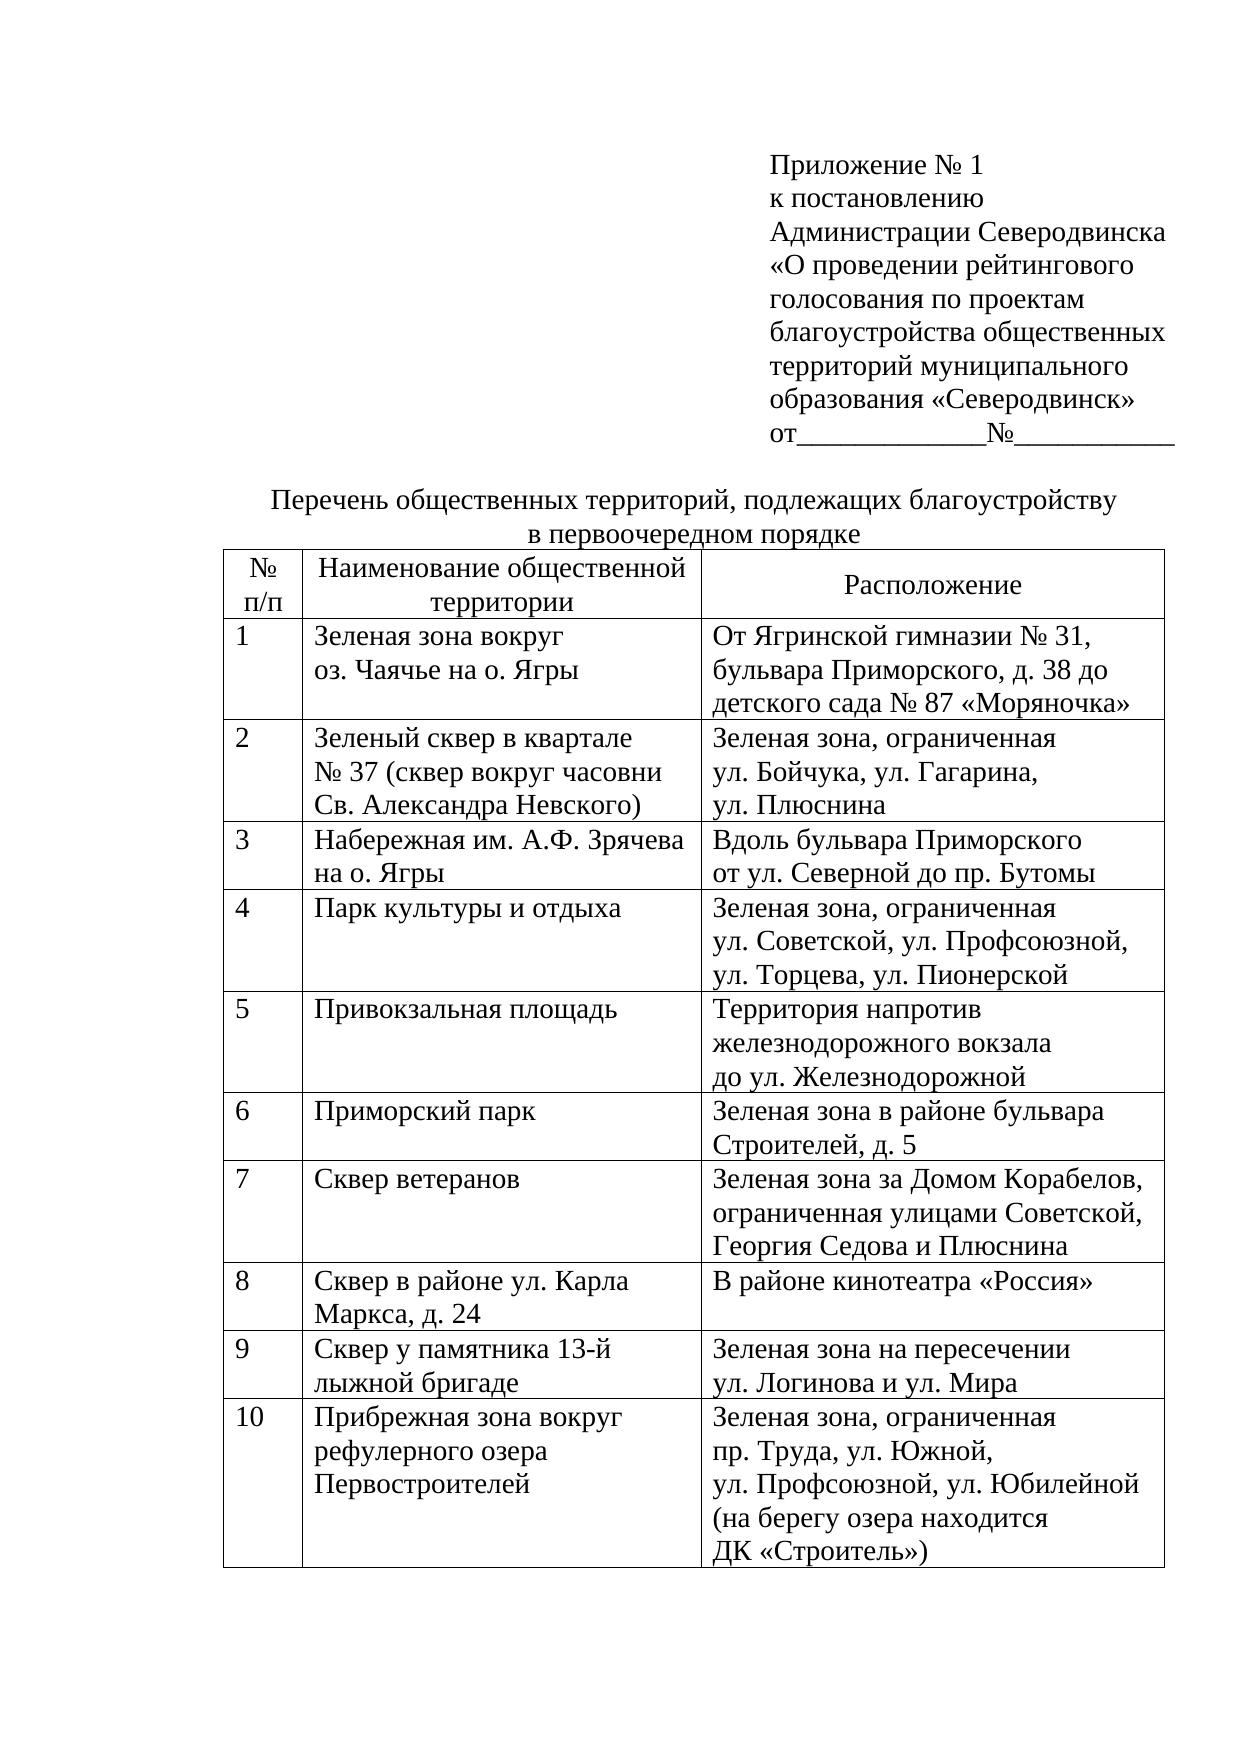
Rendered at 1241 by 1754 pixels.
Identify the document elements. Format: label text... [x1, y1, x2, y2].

table_cell 7 [224, 1161, 302, 1262]
text к постановлению [650, 180, 1181, 214]
table_cell Сквер у памятника 13-й лыжной бригаде [303, 1331, 701, 1398]
table_cell Зеленая зона, ограниченная пр. Труда, ул. Южной, ул. Профсоюзной, ул. Юбилейной (на берегу озера находится ДК «Строитель») [702, 1399, 1164, 1567]
text Приложение № 1 [650, 147, 1181, 180]
table_cell 5 [224, 992, 302, 1092]
table_header Наименование общественной территории [303, 550, 701, 617]
table_cell Парк культуры и отдыха [303, 890, 701, 991]
table_cell 10 [224, 1399, 302, 1567]
text территорий муниципального [769, 348, 1181, 382]
table_cell От Ягринской гимназии № 31, бульвара Приморского, д. 38 до детского сада № 87 «Моряночка» [702, 619, 1164, 719]
text голосования по проектам [769, 281, 1181, 314]
table_cell В районе кинотеатра «Россия» [702, 1263, 1164, 1330]
table_cell Зеленая зона, ограниченная ул. Советской, ул. Профсоюзной, ул. Торцева, ул. Пионерской [702, 890, 1164, 991]
table_cell Вдоль бульвара Приморского от ул. Северной до пр. Бутомы [702, 822, 1164, 889]
table_cell Зеленая зона, ограниченная ул. Бойчука, ул. Гагарина, ул. Плюснина [702, 720, 1164, 821]
text «О проведении рейтингового [207, 247, 1181, 281]
text от_____________№___________ [769, 415, 1181, 449]
table_cell Сквер ветеранов [303, 1161, 701, 1262]
text благоустройства общественных [769, 314, 1181, 348]
table_cell Набережная им. А.Ф. Зрячева на о. Ягры [303, 822, 701, 889]
table_cell Прибрежная зона вокруг рефулерного озера Первостроителей [303, 1399, 701, 1567]
text Перечень общественных территорий, подлежащих благоустройству в первоочередном порядке [207, 482, 1181, 549]
table_cell Зеленая зона на пересечении ул. Логинова и ул. Мира [702, 1331, 1164, 1398]
table_cell Привокзальная площадь [303, 992, 701, 1092]
table_header Расположение [702, 550, 1164, 617]
text образования «Северодвинск» [769, 382, 1181, 415]
table_cell Зеленая зона в районе бульвара Строителей, д. 5 [702, 1093, 1164, 1160]
table_cell 2 [224, 720, 302, 821]
table_cell Приморский парк [303, 1093, 701, 1160]
table_cell Зеленый сквер в квартале № 37 (сквер вокруг часовни Св. Александра Невского) [303, 720, 701, 821]
text Администрации Северодвинска [650, 214, 1181, 247]
table_cell Территория напротив железнодорожного вокзала до ул. Железнодорожной [702, 992, 1164, 1092]
table_cell Зеленая зона вокруг оз. Чаячье на о. Ягры [303, 619, 701, 719]
table_cell 6 [224, 1093, 302, 1160]
table_cell 3 [224, 822, 302, 889]
table_cell 9 [224, 1331, 302, 1398]
table_cell Зеленая зона за Домом Корабелов, ограниченная улицами Советской, Георгия Седова и Плюснина [702, 1161, 1164, 1262]
table_header № п/п [224, 550, 302, 617]
table_cell Сквер в районе ул. Карла Маркса, д. 24 [303, 1263, 701, 1330]
table_cell 8 [224, 1263, 302, 1330]
table_cell 4 [224, 890, 302, 991]
table_cell 1 [224, 619, 302, 719]
